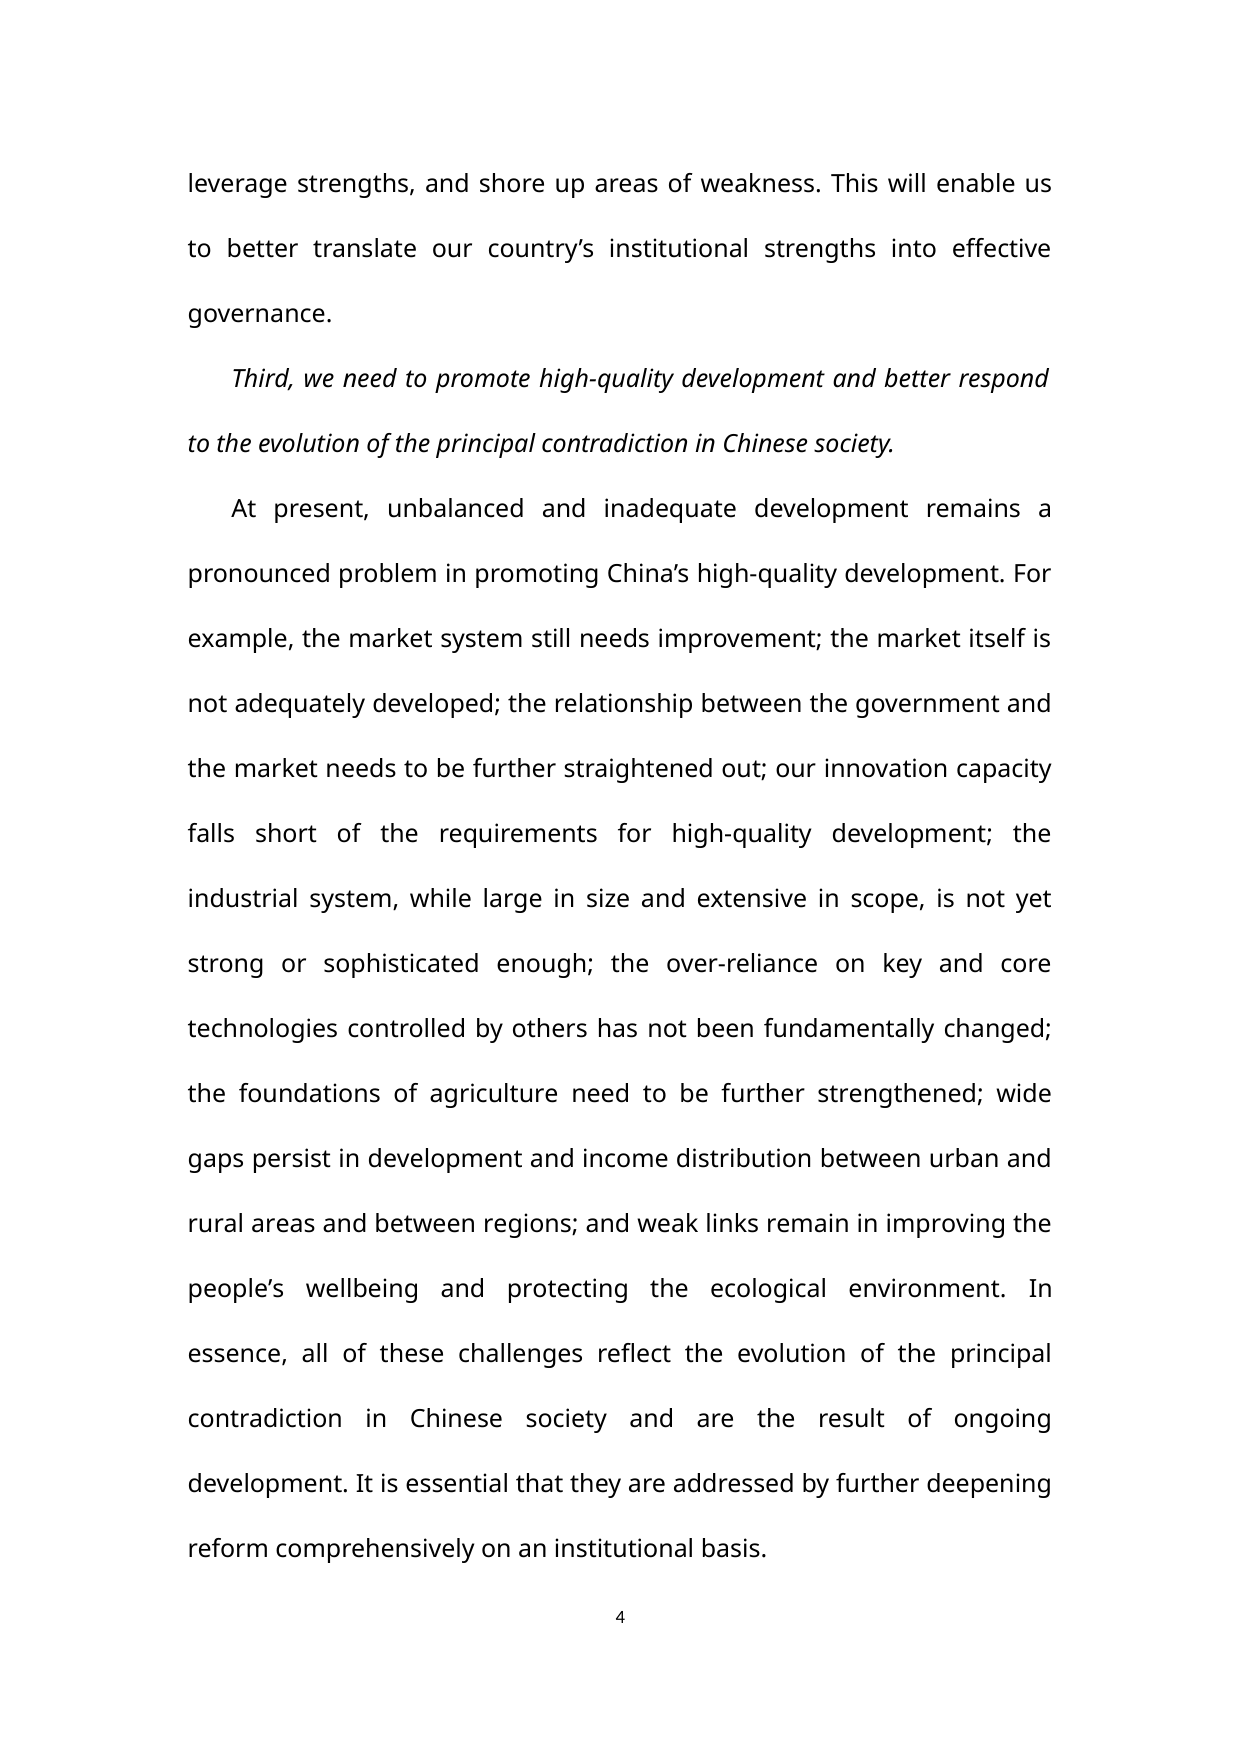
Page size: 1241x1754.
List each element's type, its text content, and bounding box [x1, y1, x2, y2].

text At present, unbalanced and inadequate development remains a pronounced problem in promoting China’s high-quality development. For example, the market system still needs improvement; the market itself is not adequately developed; the relationship between the government and the market needs to be further straightened out; our innovation capacity falls short of the requirements for high-quality development; the industrial system, while large in size and extensive in scope, is not yet strong or sophisticated enough; the over-reliance on key and core technologies controlled by others has not been fundamentally changed; the foundations of agriculture need to be further strengthened; wide gaps persist in development and income distribution between urban and rural areas and between regions; and weak links remain in improving the people’s wellbeing and protecting the ecological environment. In essence, all of these challenges reflect the evolution of the principal contradiction in Chinese society and are the result of ongoing development. It is essential that they are addressed by further deepening reform comprehensively on an institutional basis. [187, 475, 1053, 1580]
text Third, we need to promote high-quality development and better respond to the evolution of the principal contradiction in Chinese society. [187, 345, 1053, 475]
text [187, 150, 1053, 345]
